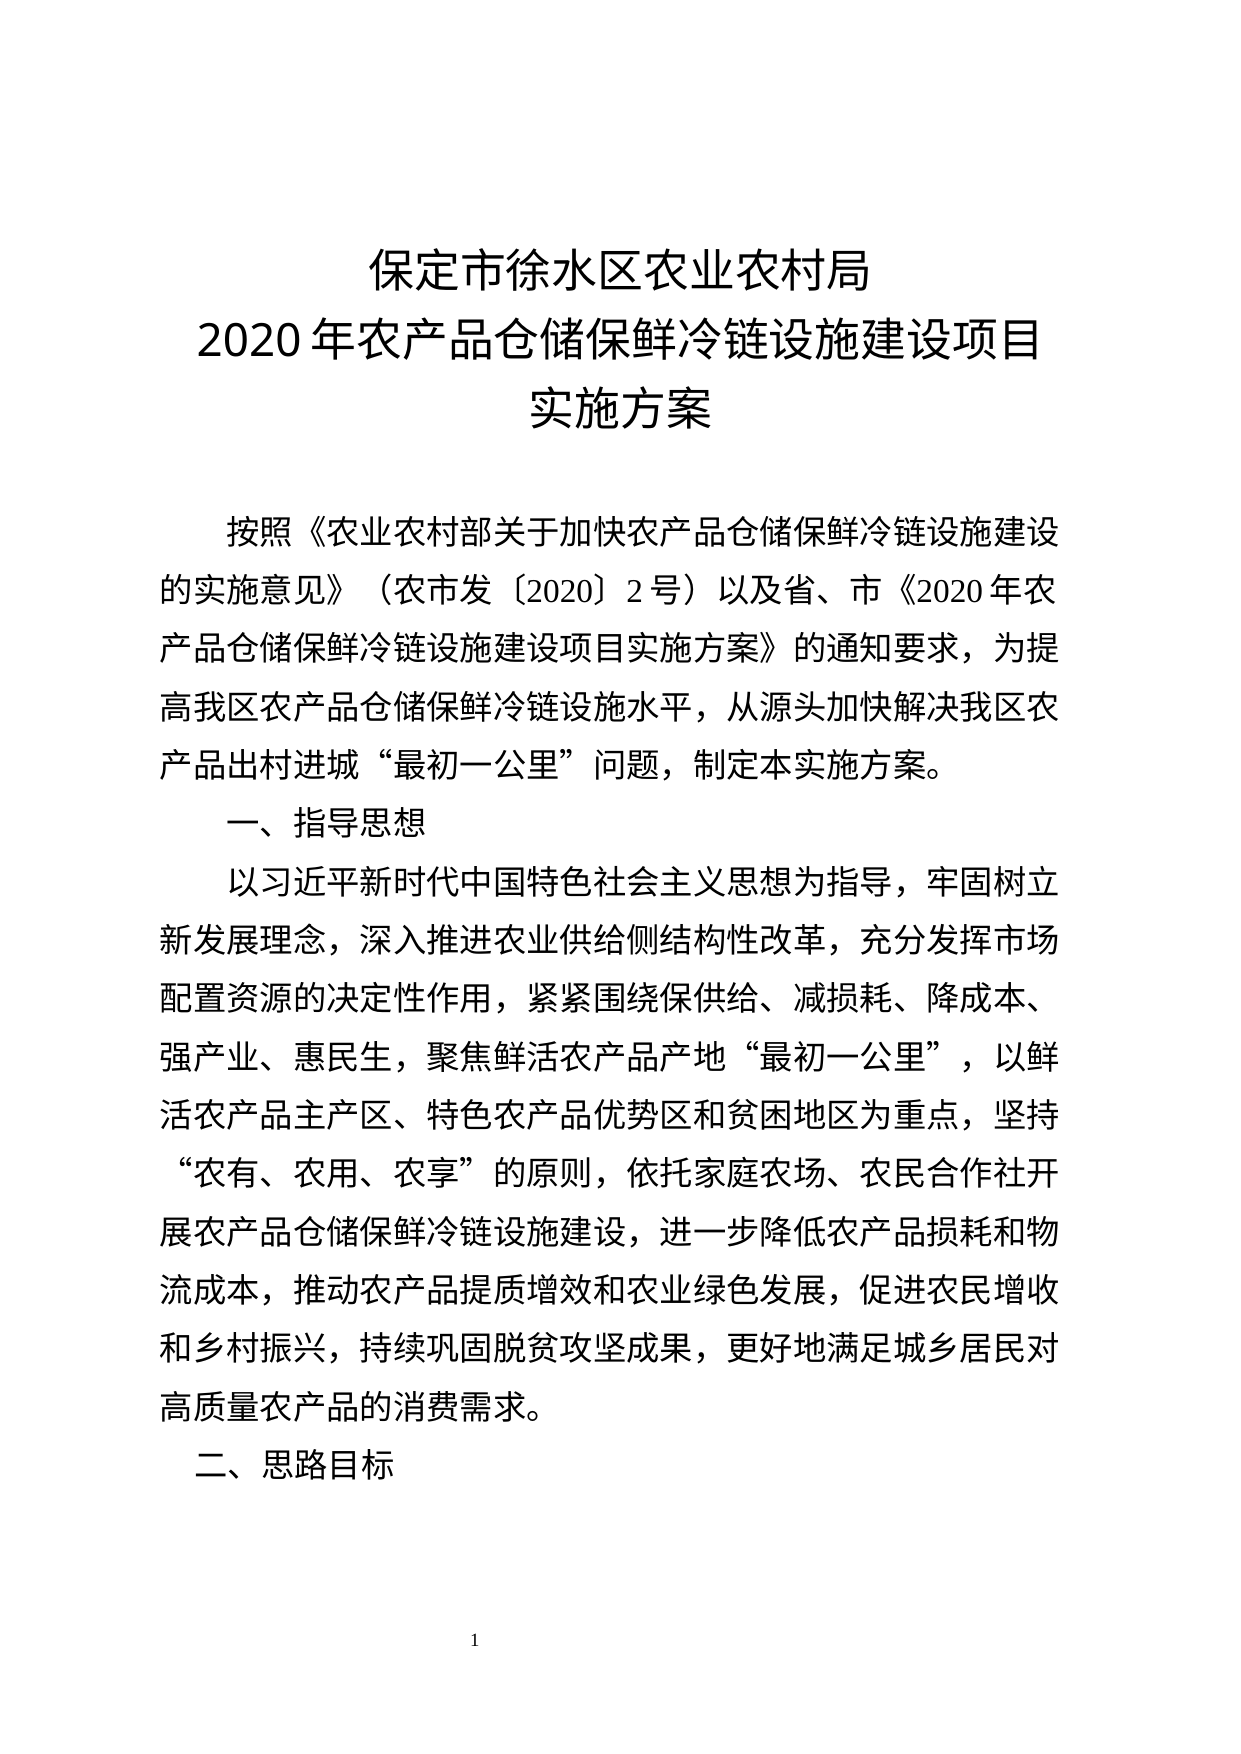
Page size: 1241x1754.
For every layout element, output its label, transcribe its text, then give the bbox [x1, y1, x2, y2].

text 实施方案 [159, 370, 1081, 439]
text 2020年农产品仓储保鲜冷链设施建设项目 [159, 302, 1081, 370]
text 二、思路目标 [159, 1431, 1081, 1489]
text 一、指导思想 [159, 789, 1081, 847]
text 按照《农业农村部关于加快农产品仓储保鲜冷链设施建设的实施意见》（农市发〔2020〕2号）以及省、市《2020年农产品仓储保鲜冷链设施建设项目实施方案》的通知要求，为提高我区农产品仓储保鲜冷链设施水平，从源头加快解决我区农产品出村进城“最初一公里”问题，制定本实施方案。 [159, 497, 1081, 789]
text 保定市徐水区农业农村局 [159, 233, 1081, 302]
text 以习近平新时代中国特色社会主义思想为指导，牢固树立新发展理念，深入推进农业供给侧结构性改革，充分发挥市场配置资源的决定性作用，紧紧围绕保供给、减损耗、降成本、强产业、惠民生，聚焦鲜活农产品产地“最初一公里”，以鲜活农产品主产区、特色农产品优势区和贫困地区为重点，坚持“农有、农用、农享”的原则，依托家庭农场、农民合作社开展农产品仓储保鲜冷链设施建设，进一步降低农产品损耗和物流成本，推动农产品提质增效和农业绿色发展，促进农民增收和乡村振兴，持续巩固脱贫攻坚成果，更好地满足城乡居民对高质量农产品的消费需求。 [159, 847, 1081, 1431]
